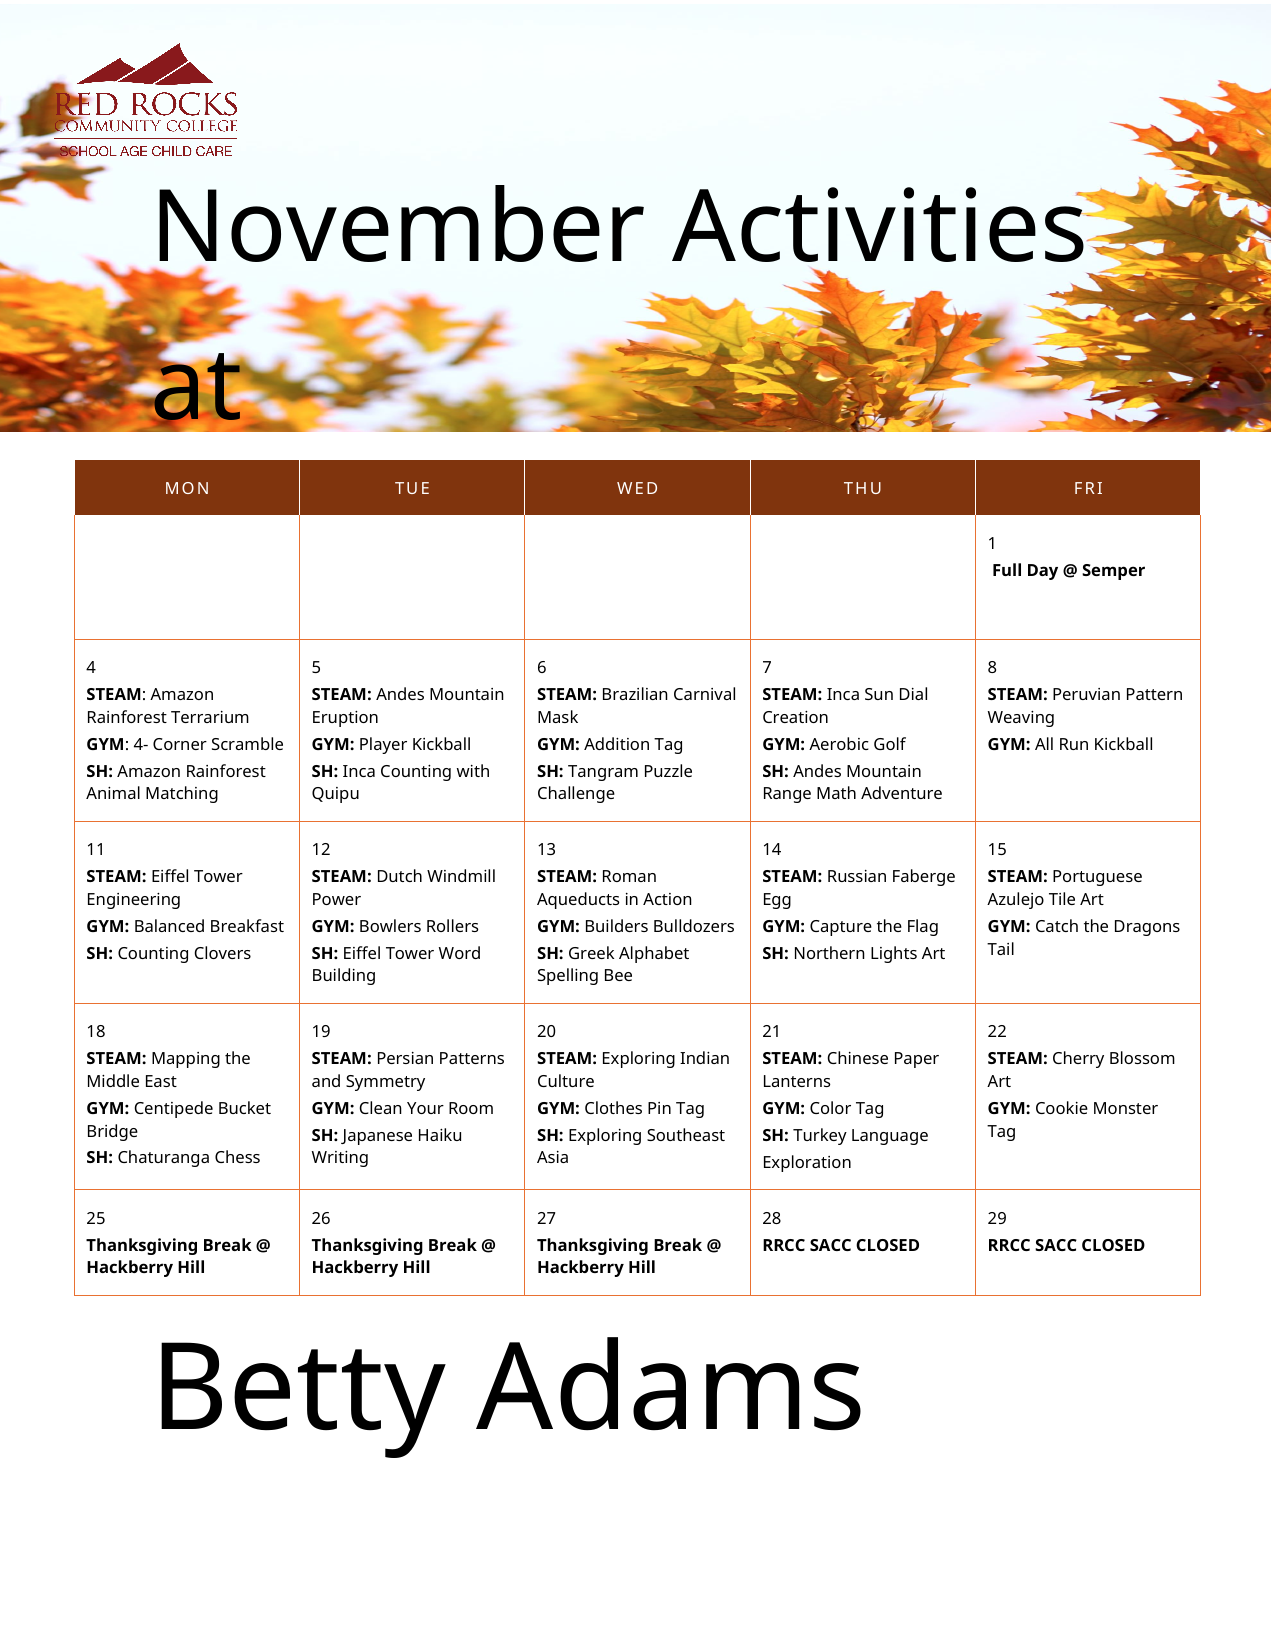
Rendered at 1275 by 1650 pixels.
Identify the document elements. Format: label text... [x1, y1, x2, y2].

table_cell [75, 515, 299, 639]
picture [0, 4, 1270, 432]
table_cell 28 RRCC SACC CLOSED [751, 1190, 975, 1295]
text Betty Adams [150, 1300, 1125, 1464]
table_cell 27 Thanksgiving Break @ Hackberry Hill [525, 1190, 750, 1295]
table_cell 26 Thanksgiving Break @ Hackberry Hill [300, 1190, 524, 1295]
table_cell 11 STEAM: Eiffel Tower Engineering GYM: Balanced Breakfast SH: Counting Clovers [75, 822, 299, 1003]
table_header [75, 460, 299, 515]
table_cell 6 STEAM: Brazilian Carnival Mask GYM: Addition Tag SH: Tangram Puzzle Challenge [525, 640, 750, 821]
text November Activities at [150, 154, 1125, 455]
table_header [300, 460, 524, 515]
table_cell 25 Thanksgiving Break @ Hackberry Hill [75, 1190, 299, 1295]
table_cell 22 STEAM: Cherry Blossom Art GYM: Cookie Monster Tag [976, 1004, 1200, 1189]
table_header [976, 460, 1200, 515]
table_cell 7 STEAM: Inca Sun Dial Creation GYM: Aerobic Golf SH: Andes Mountain Range Math Adventure [751, 640, 975, 821]
table_cell 19 STEAM: Persian Patterns and Symmetry GYM: Clean Your Room SH: Japanese Haiku Writing [300, 1004, 524, 1189]
table_cell [300, 515, 524, 639]
table_cell 21 STEAM: Chinese Paper Lanterns GYM: Color Tag SH: Turkey Language Exploration [751, 1004, 975, 1189]
table_cell 20 STEAM: Exploring Indian Culture GYM: Clothes Pin Tag SH: Exploring Southeast Asia [525, 1004, 750, 1189]
table_cell [525, 515, 750, 639]
table_cell 1 Full Day @ Semper [976, 515, 1200, 639]
table_header [751, 460, 975, 515]
table_cell 8 STEAM: Peruvian Pattern Weaving GYM: All Run Kickball [976, 640, 1200, 821]
table_cell 4 STEAM: Amazon Rainforest Terrarium GYM: 4- Corner Scramble SH: Amazon Rainforest Animal Matching [75, 640, 299, 821]
table_cell 5 STEAM: Andes Mountain Eruption GYM: Player Kickball SH: Inca Counting with Quipu [300, 640, 524, 821]
table_cell 13 STEAM: Roman Aqueducts in Action GYM: Builders Bulldozers SH: Greek Alphabet Spelling Bee [525, 822, 750, 1003]
table_cell 14 STEAM: Russian Faberge Egg GYM: Capture the Flag SH: Northern Lights Art [751, 822, 975, 1003]
table_cell [751, 515, 975, 639]
table_cell 18 STEAM: Mapping the Middle East GYM: Centipede Bucket Bridge SH: Chaturanga Chess [75, 1004, 299, 1189]
table_cell 12 STEAM: Dutch Windmill Power GYM: Bowlers Rollers SH: Eiffel Tower Word Building [300, 822, 524, 1003]
table_cell 15 STEAM: Portuguese Azulejo Tile Art GYM: Catch the Dragons Tail [976, 822, 1200, 1003]
table_cell 29 RRCC SACC CLOSED [976, 1190, 1200, 1295]
table_header [525, 460, 750, 515]
